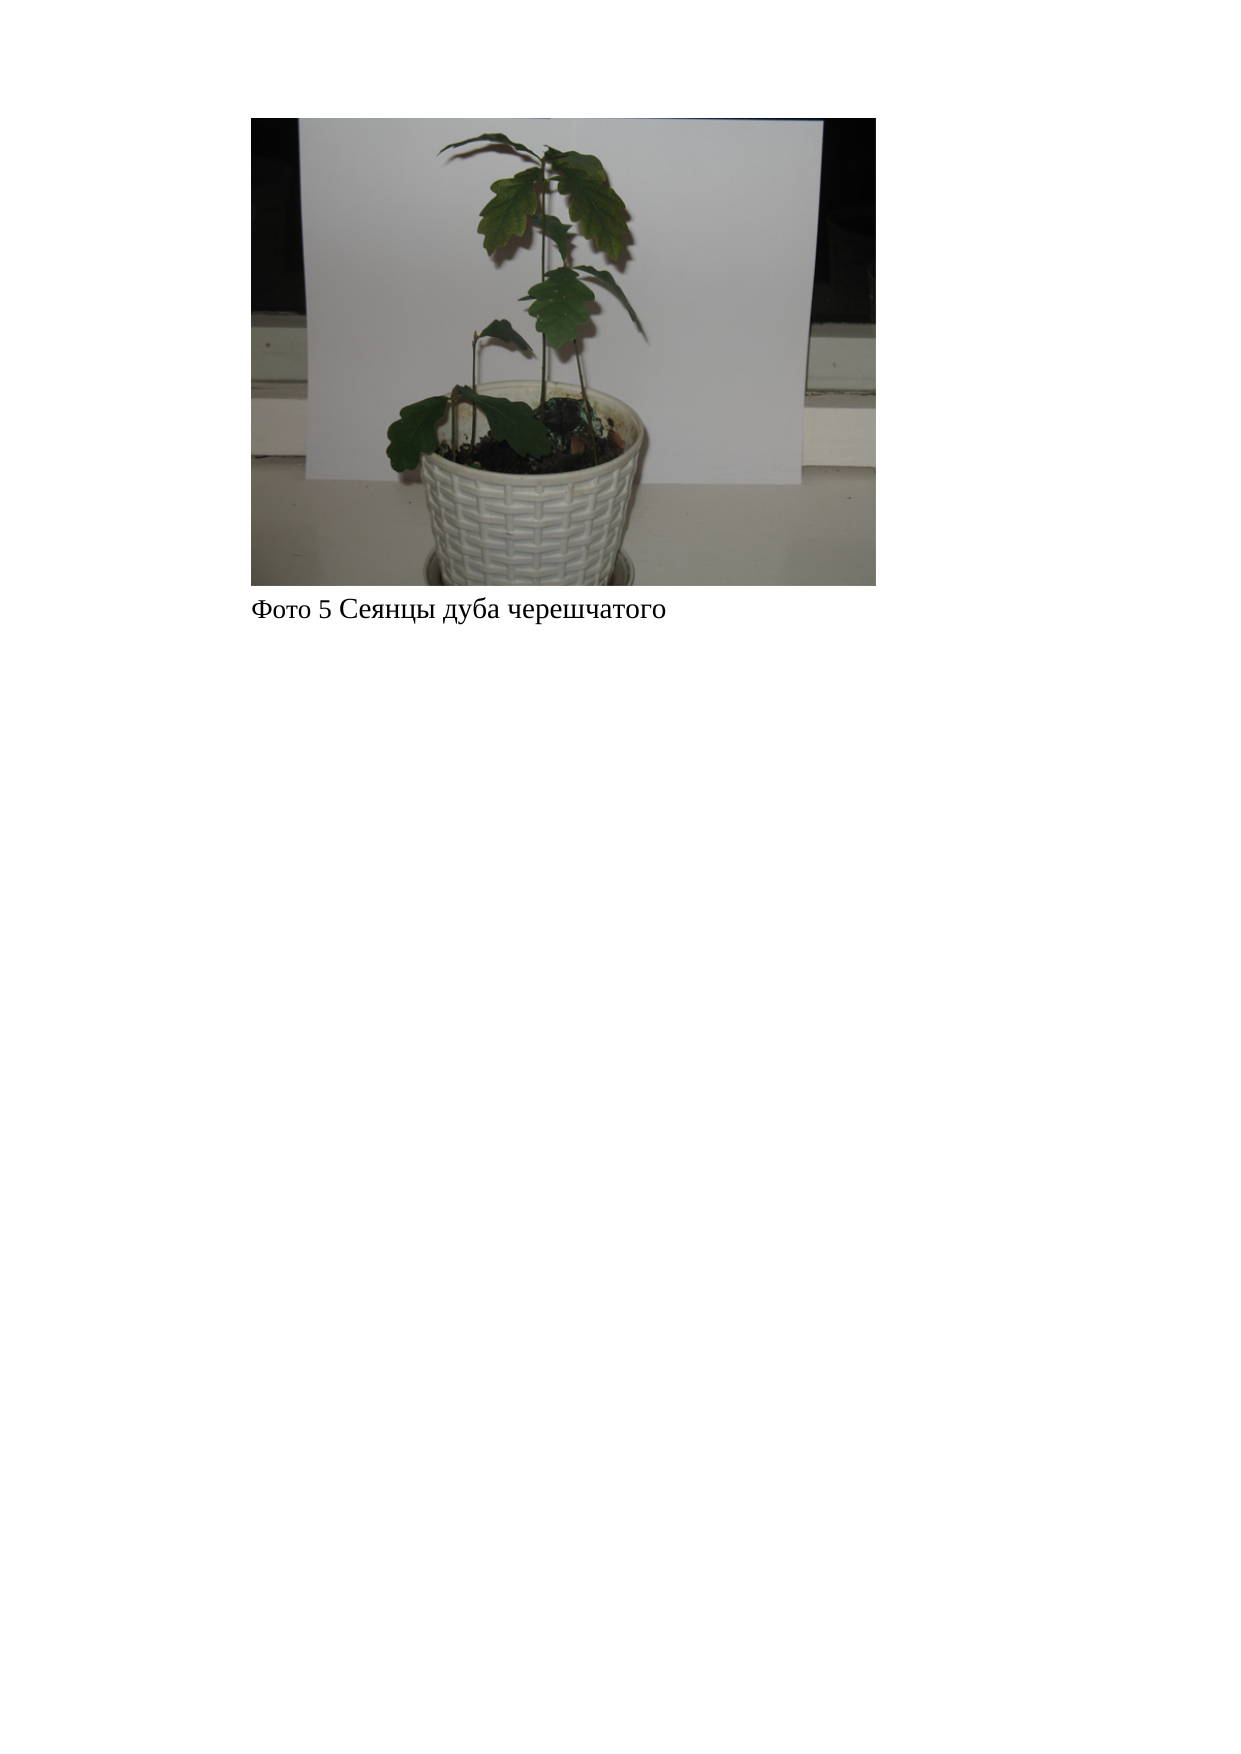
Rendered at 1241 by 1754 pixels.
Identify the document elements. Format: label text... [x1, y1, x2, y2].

text Фото 5 Сеянцы дуба черешчатого [177, 591, 1152, 625]
picture [251, 118, 877, 587]
